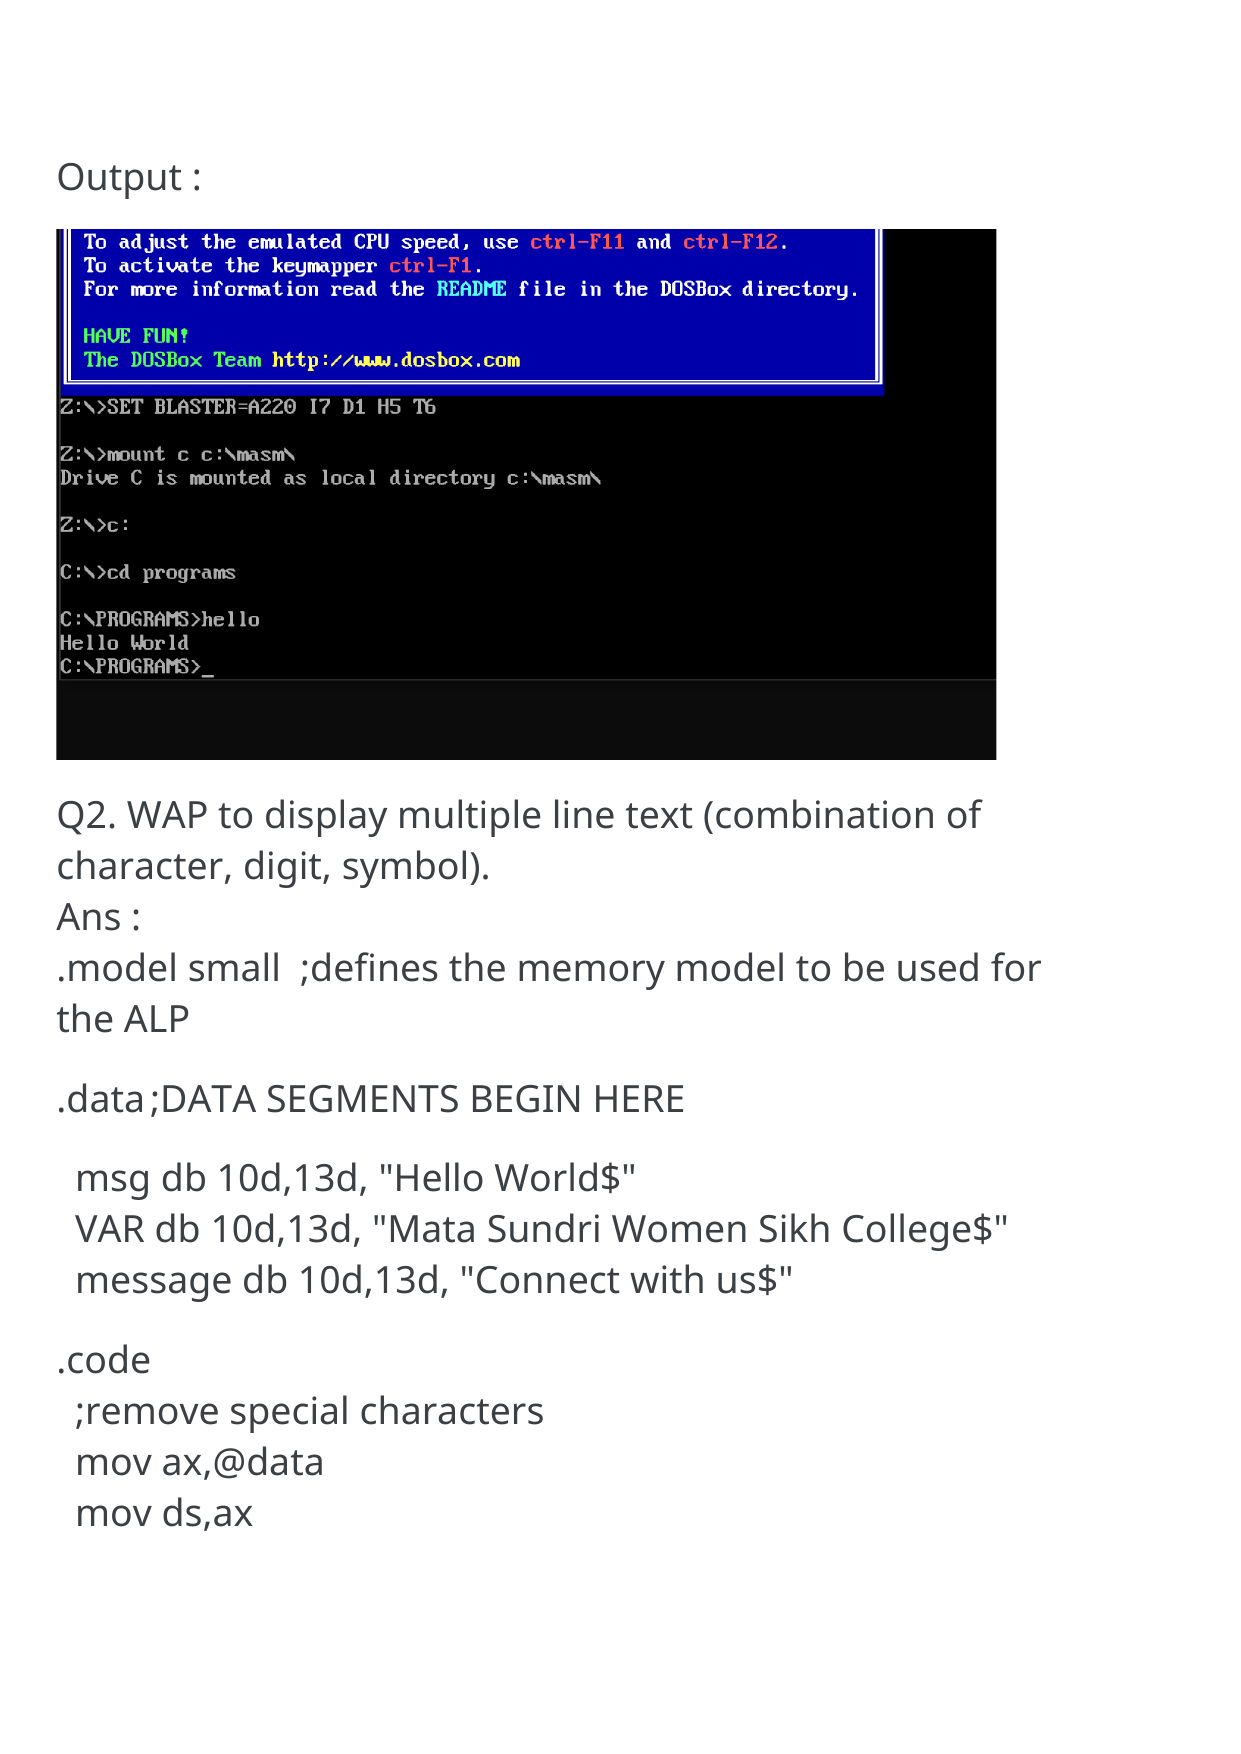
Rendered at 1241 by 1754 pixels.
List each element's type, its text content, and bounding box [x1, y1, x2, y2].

text ;remove special characters [56, 1384, 1090, 1436]
text .data ;DATA SEGMENTS BEGIN HERE [56, 1072, 1090, 1123]
text Output : [56, 150, 1090, 201]
text Ans : [56, 890, 1090, 941]
text mov ds,ax [56, 1487, 1090, 1538]
text message db 10d,13d, "Connect with us$" [56, 1254, 1090, 1305]
text mov ax,@data [56, 1436, 1090, 1487]
text VAR db 10d,13d, "Mata Sundri Women Sikh College$" [56, 1203, 1090, 1254]
text Q2. WAP to display multiple line text (combination of character, digit, symbol). [56, 788, 1090, 890]
picture [56, 229, 997, 760]
text msg db 10d,13d, "Hello World$" [56, 1152, 1090, 1203]
text .code [56, 1333, 1090, 1384]
text .model small ;defines the memory model to be used for the ALP [56, 941, 1090, 1043]
